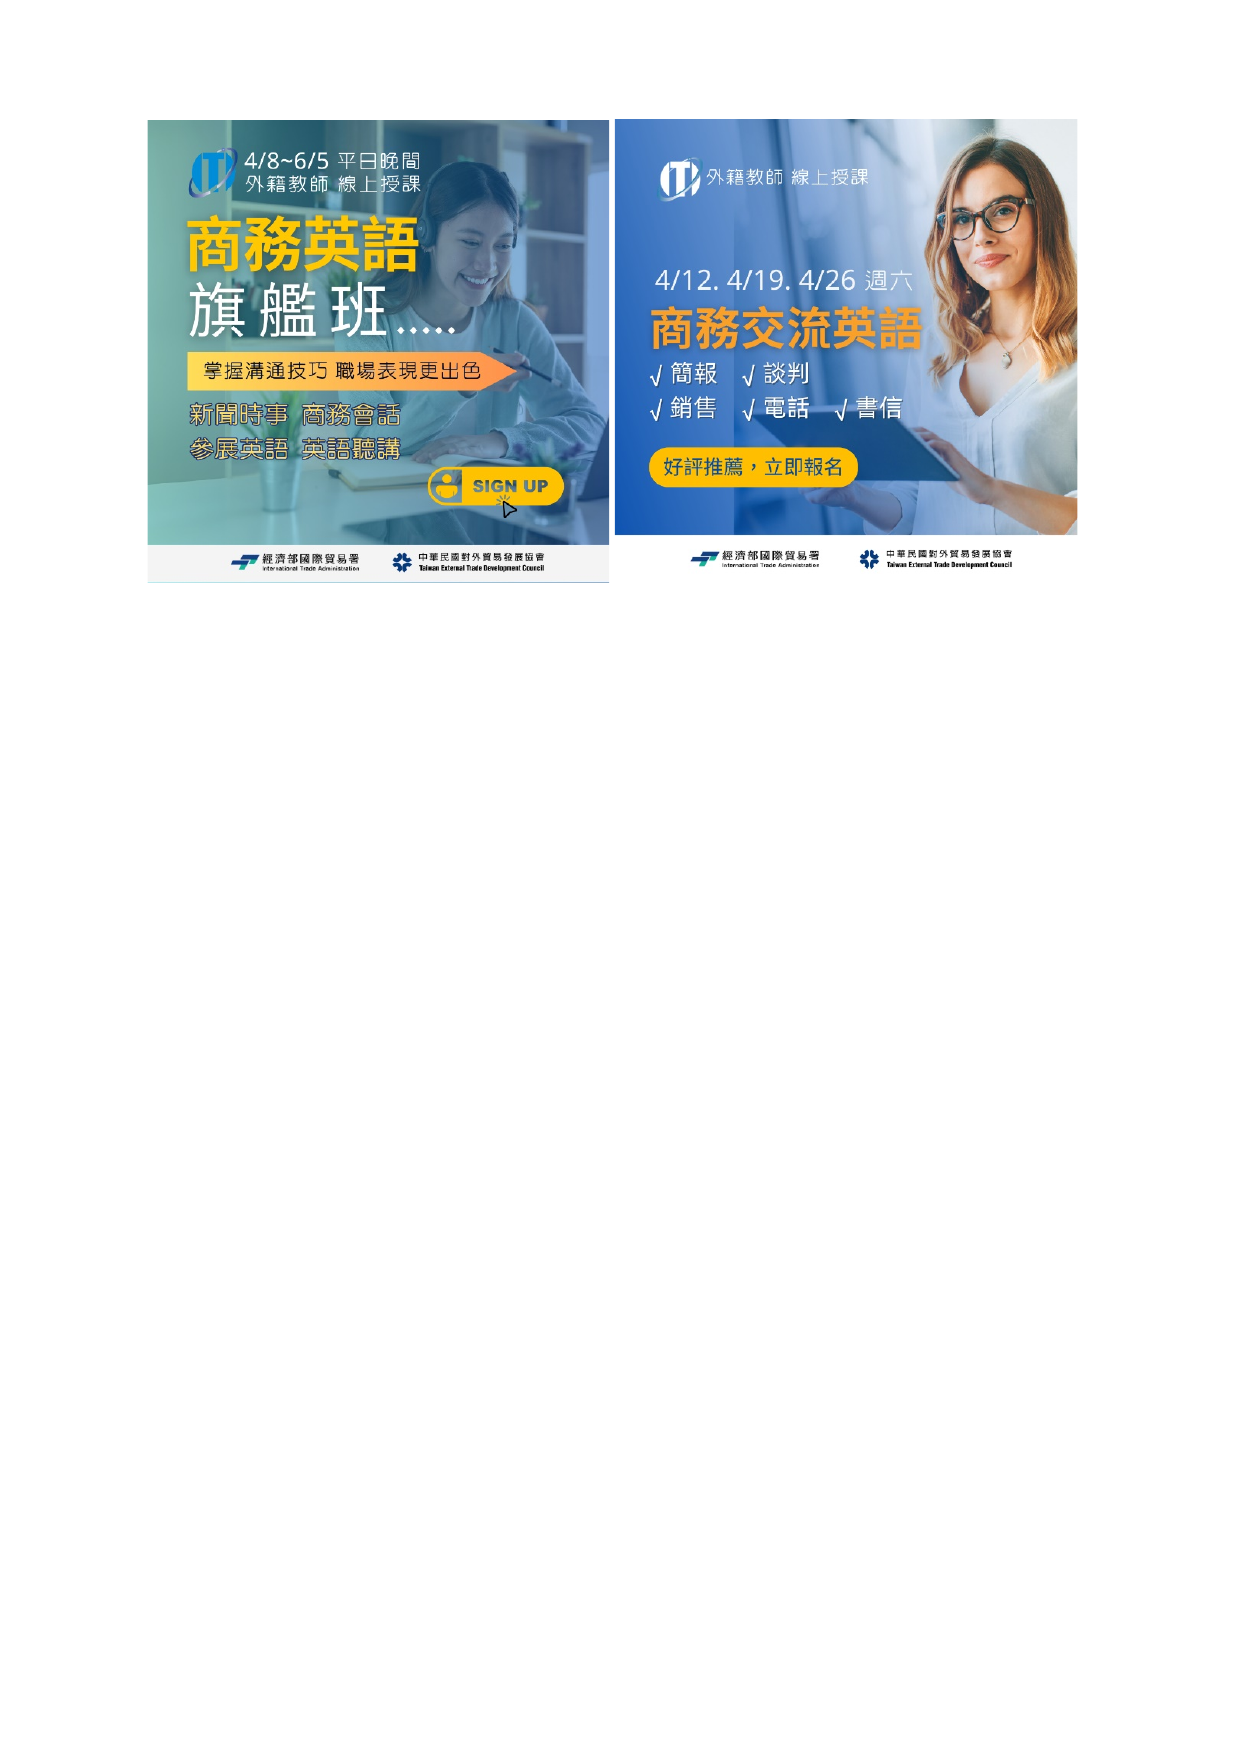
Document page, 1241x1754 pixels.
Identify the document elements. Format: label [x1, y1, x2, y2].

picture [147, 120, 610, 583]
picture [614, 119, 1078, 583]
